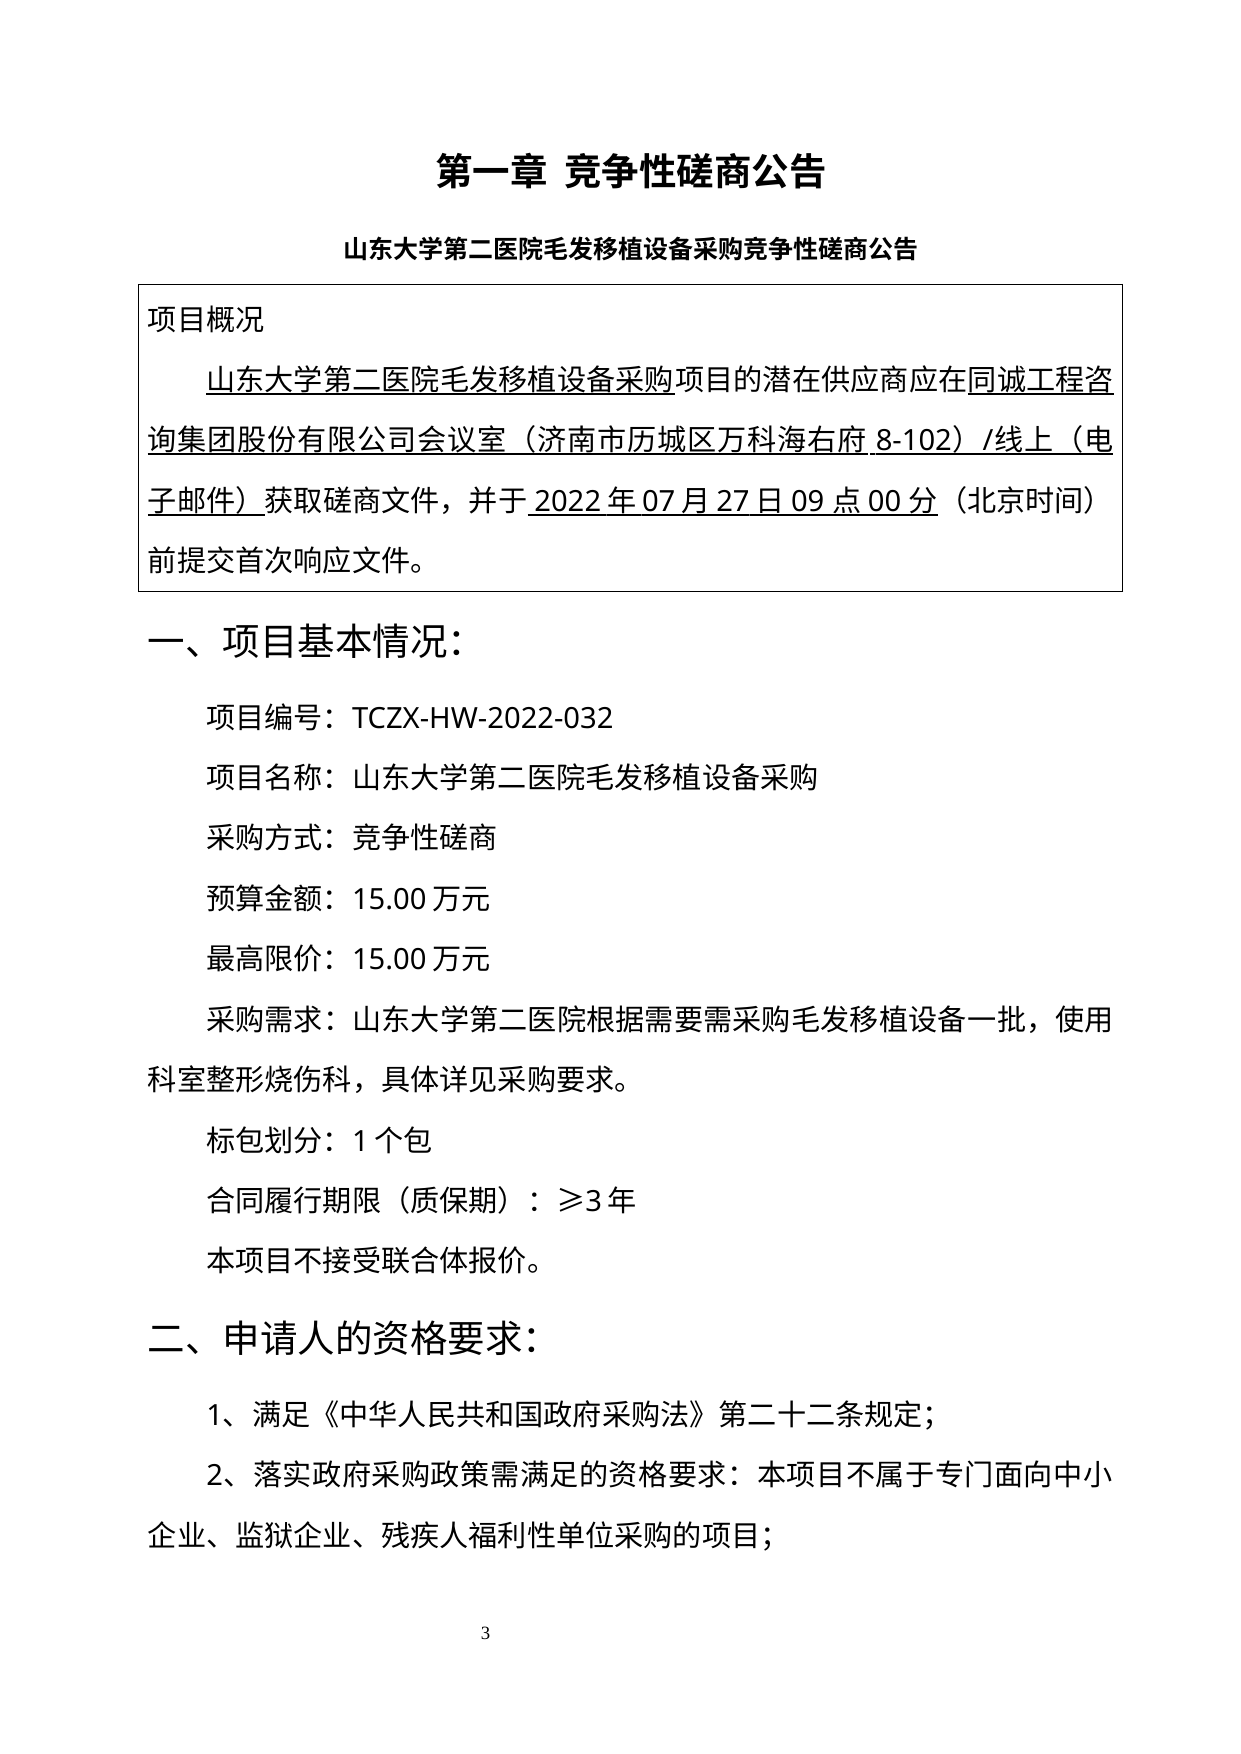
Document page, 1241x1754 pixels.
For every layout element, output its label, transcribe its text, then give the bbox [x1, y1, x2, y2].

text 1、满足《中华人民共和国政府采购法》第二十二条规定； [148, 1382, 1114, 1443]
text 预算金额：15.00万元 [148, 866, 1114, 927]
text 合同履行期限（质保期）：≥3年 [148, 1168, 1114, 1229]
text 项目名称：山东大学第二医院毛发移植设备采购 [148, 746, 1114, 806]
subtitle 第一章 竞争性磋商公告 [148, 139, 1114, 199]
text 项目编号：TCZX-HW-2022-032 [148, 685, 1114, 746]
text 采购方式：竞争性磋商 [148, 806, 1114, 866]
text 山东大学第二医院毛发移植设备采购项目的潜在供应商应在同诚工程咨询集团股份有限公司会议室（济南市历城区万科海右府8-102）/线上（电子邮件）获取磋商文件，并于 2022年07月27日 09 点 00 分（北京时间）前提交首次响应文件。 [139, 344, 1122, 591]
text 项目概况 [139, 285, 1122, 344]
text 山东大学第二医院毛发移植设备采购竞争性磋商公告 [148, 229, 1114, 266]
subtitle 一、项目基本情况： [148, 608, 1114, 669]
subtitle 二、申请人的资格要求： [148, 1306, 1114, 1366]
text 本项目不接受联合体报价。 [148, 1229, 1114, 1289]
text 最高限价：15.00万元 [148, 927, 1114, 987]
text 标包划分：1个包 [148, 1108, 1114, 1168]
text 2、落实政府采购政策需满足的资格要求：本项目不属于专门面向中小企业、监狱企业、残疾人福利性单位采购的项目； [148, 1443, 1114, 1563]
text 采购需求：山东大学第二医院根据需要需采购毛发移植设备一批，使用科室整形烧伤科，具体详见采购要求。 [148, 987, 1114, 1108]
